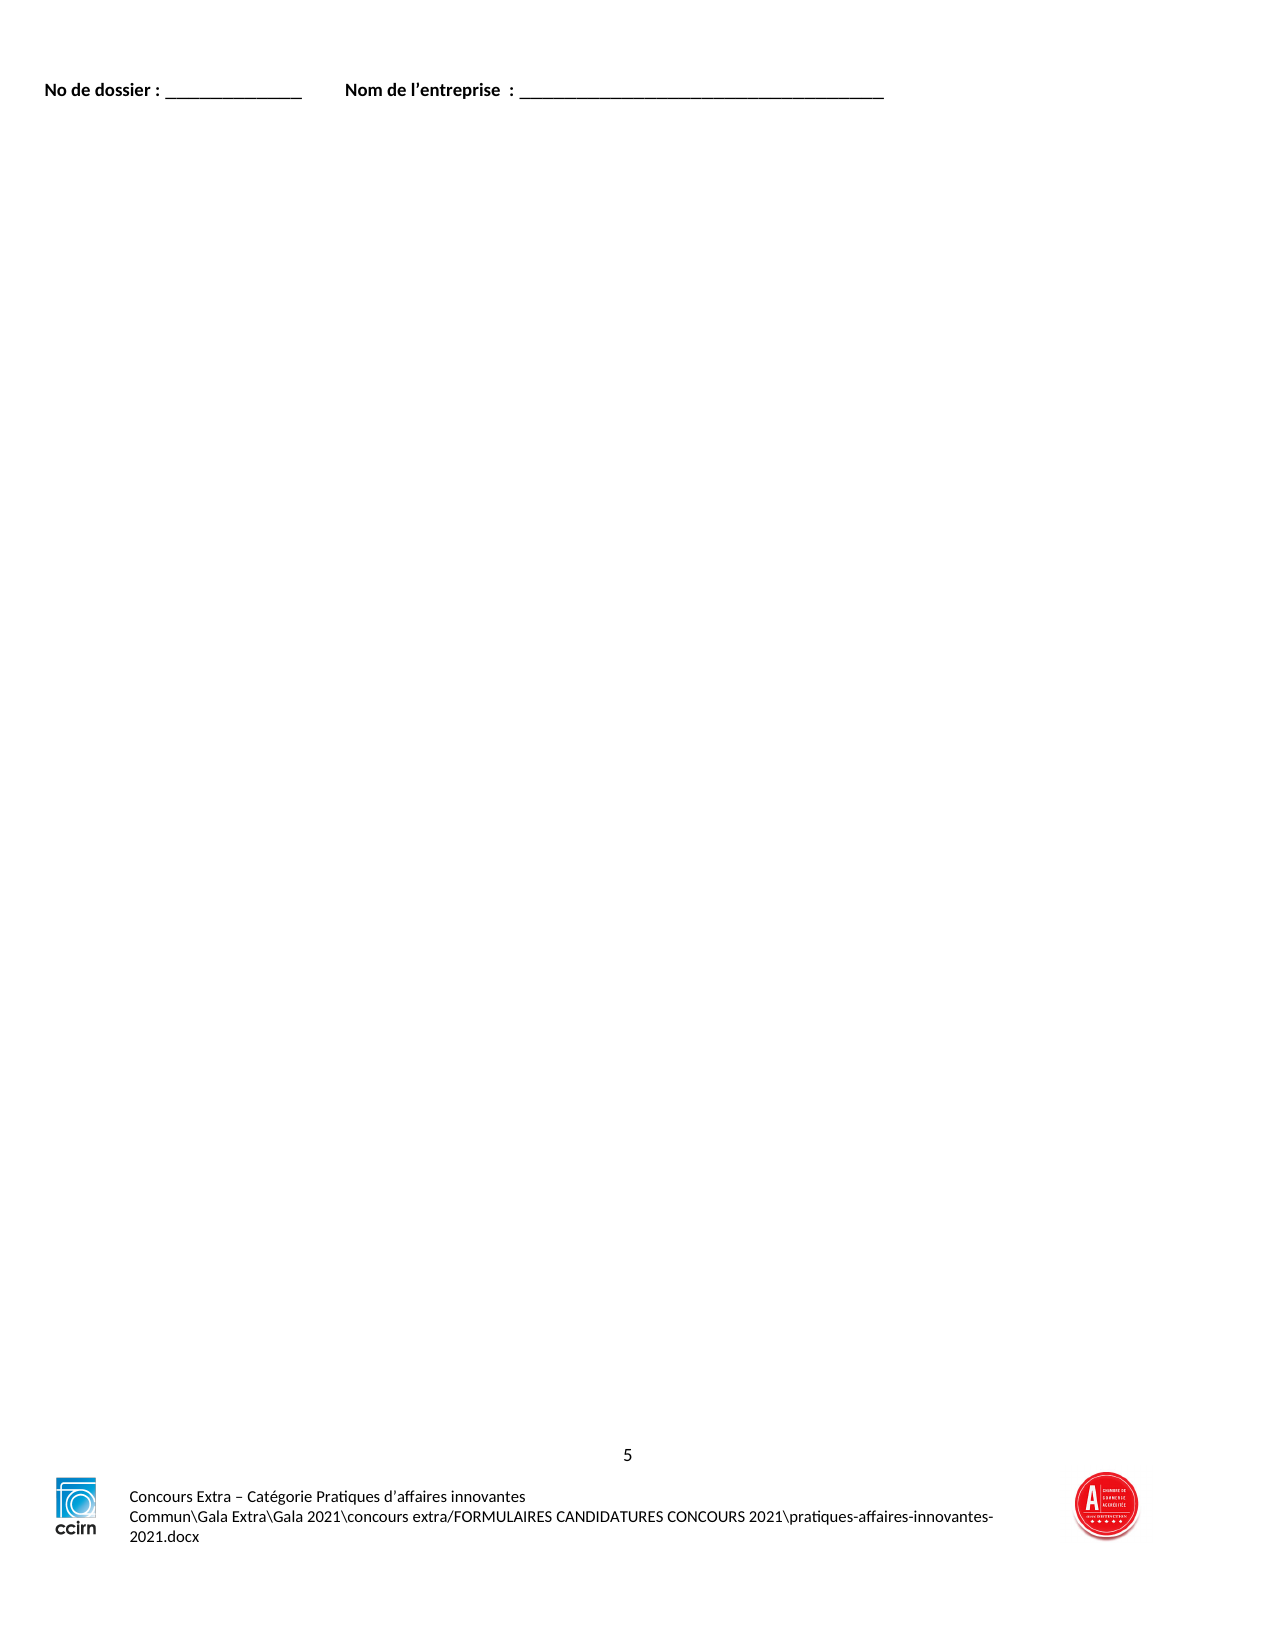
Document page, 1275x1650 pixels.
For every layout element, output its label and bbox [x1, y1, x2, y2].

picture [44, 1465, 107, 1547]
picture [1059, 1465, 1153, 1543]
